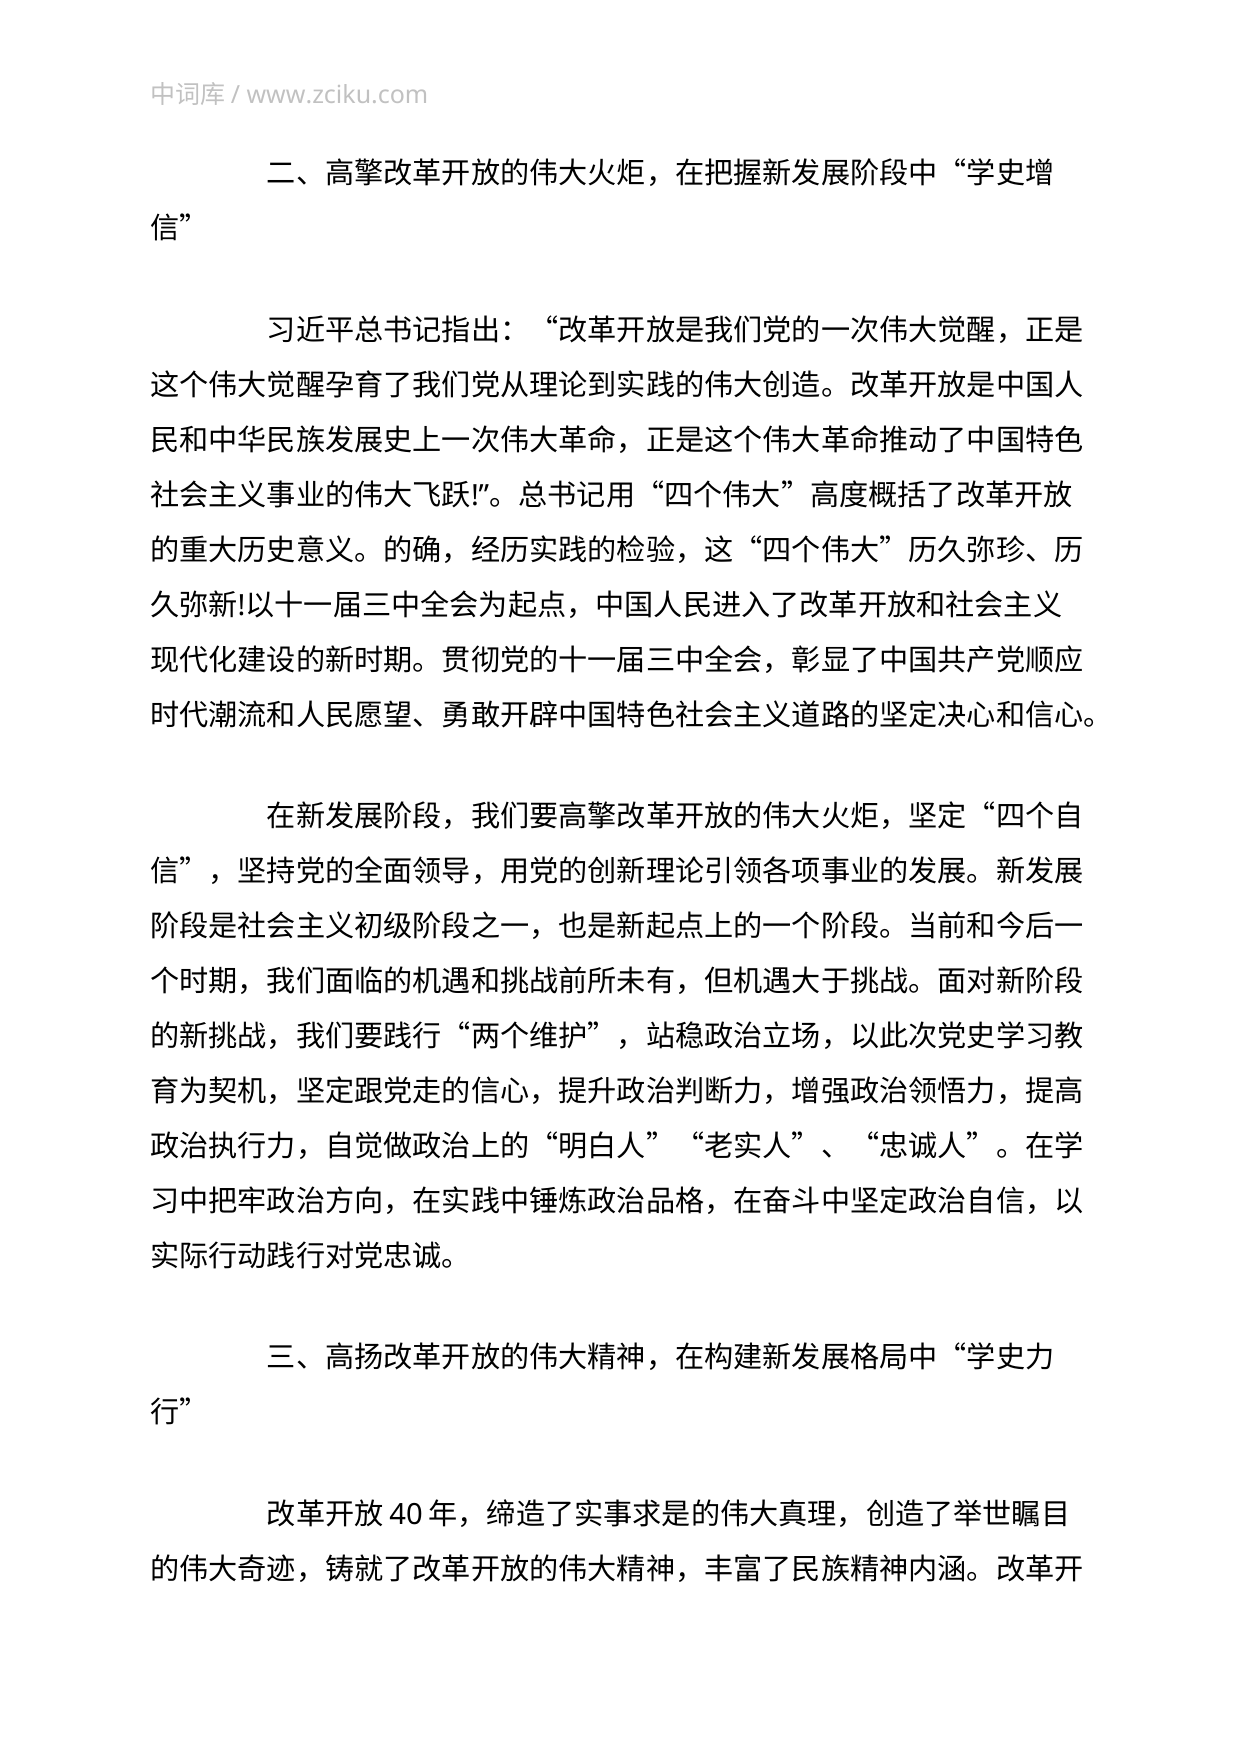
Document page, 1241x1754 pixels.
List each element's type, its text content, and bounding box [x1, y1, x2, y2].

text 习近平总书记指出：“改革开放是我们党的一次伟大觉醒，正是这个伟大觉醒孕育了我们党从理论到实践的伟大创造。改革开放是中国人民和中华民族发展史上一次伟大革命，正是这个伟大革命推动了中国特色社会主义事业的伟大飞跃!”。总书记用“四个伟大”高度概括了改革开放的重大历史意义。的确，经历实践的检验，这“四个伟大”历久弥珍、历久弥新!以十一届三中全会为起点，中国人民进入了改革开放和社会主义现代化建设的新时期。贯彻党的十一届三中全会，彰显了中国共产党顺应时代潮流和人民愿望、勇敢开辟中国特色社会主义道路的坚定决心和信心。 [150, 307, 1090, 733]
text 二、高擎改革开放的伟大火炬，在把握新发展阶段中“学史增信” [150, 150, 1090, 247]
text 三、高扬改革开放的伟大精神，在构建新发展格局中“学史力行” [150, 1334, 1090, 1431]
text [150, 1491, 1090, 1588]
text 在新发展阶段，我们要高擎改革开放的伟大火炬，坚定“四个自信”，坚持党的全面领导，用党的创新理论引领各项事业的发展。新发展阶段是社会主义初级阶段之一，也是新起点上的一个阶段。当前和今后一个时期，我们面临的机遇和挑战前所未有，但机遇大于挑战。面对新阶段的新挑战，我们要践行“两个维护”，站稳政治立场，以此次党史学习教育为契机，坚定跟党走的信心，提升政治判断力，增强政治领悟力，提高政治执行力，自觉做政治上的“明白人”“老实人”、“忠诚人”。在学习中把牢政治方向，在实践中锤炼政治品格，在奋斗中坚定政治自信，以实际行动践行对党忠诚。 [150, 793, 1090, 1274]
